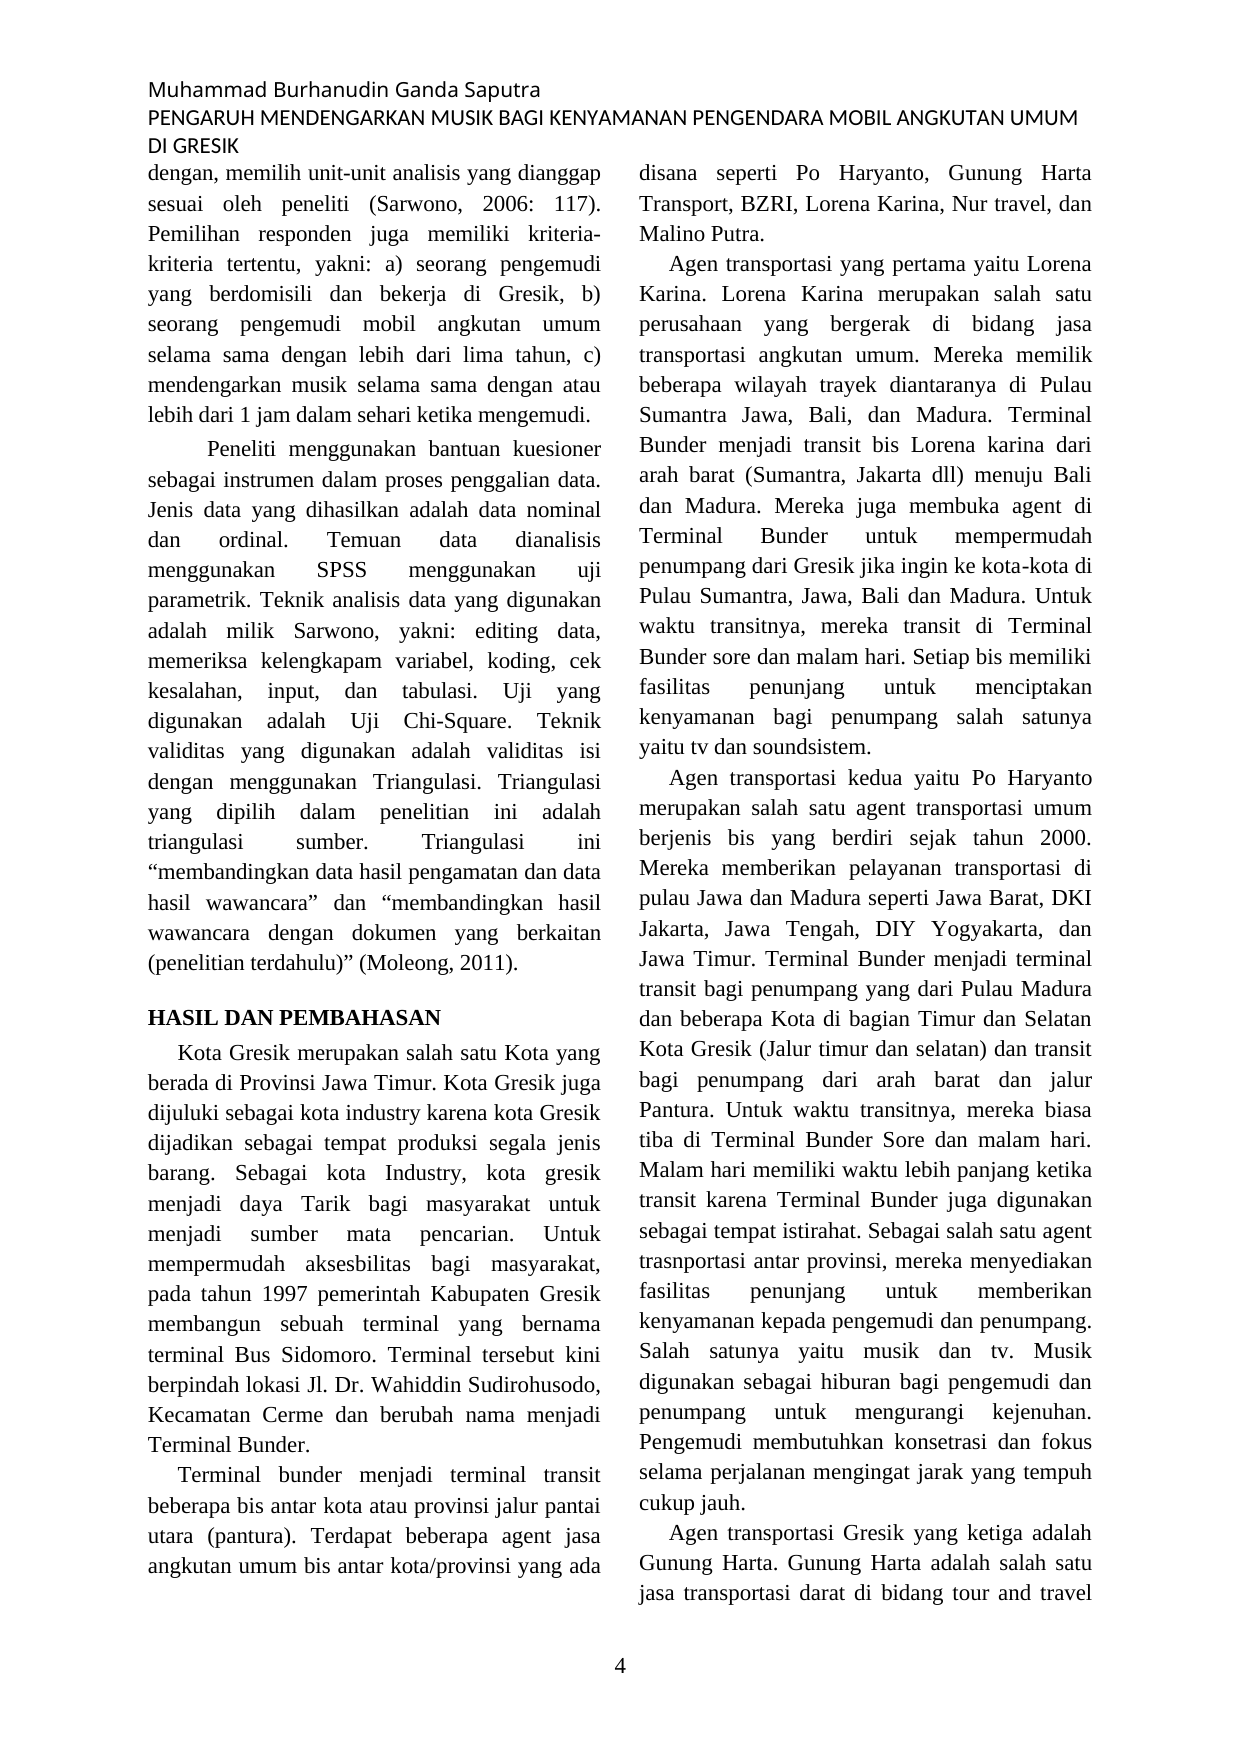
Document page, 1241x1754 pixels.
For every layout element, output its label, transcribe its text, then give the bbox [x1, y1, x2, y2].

text Kota Gresik merupakan salah satu Kota yang berada di Provinsi Jawa Timur. Kota Gresik juga dijuluki sebagai kota industry karena kota Gresik dijadikan sebagai tempat produksi segala jenis barang. Sebagai kota Industry, kota gresik menjadi daya Tarik bagi masyarakat untuk menjadi sumber mata pencarian. Untuk mempermudah aksesbilitas bagi masyarakat, pada tahun 1997 pemerintah Kabupaten Gresik membangun sebuah terminal yang bernama terminal Bus Sidomoro. Terminal tersebut kini berpindah lokasi Jl. Dr. Wahiddin Sudirohusodo, Kecamatan Cerme dan berubah nama menjadi Terminal Bunder. [148, 1039, 601, 1458]
text HASIL DAN PEMBAHASAN [148, 1004, 601, 1031]
text Agen transportasi yang pertama yaitu Lorena Karina. Lorena Karina merupakan salah satu perusahaan yang bergerak di bidang jasa transportasi angkutan umum. Mereka memilik beberapa wilayah trayek diantaranya di Pulau Sumantra Jawa, Bali, dan Madura. Terminal Bunder menjadi transit bis Lorena karina dari arah barat (Sumantra, Jakarta dll) menuju Bali dan Madura. Mereka juga membuka agent di Terminal Bunder untuk mempermudah penumpang dari Gresik jika ingin ke kota-kota di Pulau Sumantra, Jawa, Bali dan Madura. Untuk waktu transitnya, mereka transit di Terminal Bunder sore dan malam hari. Setiap bis memiliki fasilitas penunjang untuk menciptakan kenyamanan bagi penumpang salah satunya yaitu tv dan soundsistem. [639, 250, 1092, 760]
text Terminal bunder menjadi terminal transit beberapa bis antar kota atau provinsi jalur pantai utara (pantura). Terdapat beberapa agent jasa angkutan umum bis antar kota/provinsi yang ada disana seperti Po Haryanto, Gunung Harta Transport, BZRI, Lorena Karina, Nur travel, dan Malino Putra. [639, 159, 1092, 246]
text Agen transportasi kedua yaitu Po Haryanto merupakan salah satu agent transportasi umum berjenis bis yang berdiri sejak tahun 2000. Mereka memberikan pelayanan transportasi di pulau Jawa dan Madura seperti Jawa Barat, DKI Jakarta, Jawa Tengah, DIY Yogyakarta, dan Jawa Timur. Terminal Bunder menjadi terminal transit bagi penumpang yang dari Pulau Madura dan beberapa Kota di bagian Timur dan Selatan Kota Gresik (Jalur timur dan selatan) dan transit bagi penumpang dari arah barat dan jalur Pantura. Untuk waktu transitnya, mereka biasa tiba di Terminal Bunder Sore dan malam hari. Malam hari memiliki waktu lebih panjang ketika transit karena Terminal Bunder juga digunakan sebagai tempat istirahat. Sebagai salah satu agent trasnportasi antar provinsi, mereka menyediakan fasilitas penunjang untuk memberikan kenyamanan kepada pengemudi dan penumpang. Salah satunya yaitu musik dan tv. Musik digunakan sebagai hiburan bagi pengemudi dan penumpang untuk mengurangi kejenuhan. Pengemudi membutuhkan konsetrasi dan fokus selama perjalanan mengingat jarak yang tempuh cukup jauh. [639, 764, 1092, 1515]
text Peneliti menggunakan bantuan kuesioner sebagai instrumen dalam proses penggalian data. Jenis data yang dihasilkan adalah data nominal dan ordinal. Temuan data dianalisis menggunakan SPSS menggunakan uji parametrik. Teknik analisis data yang digunakan adalah milik Sarwono, yakni: editing data, memeriksa kelengkapam variabel, koding, cek kesalahan, input, dan tabulasi. Uji yang digunakan adalah Uji Chi-Square. Teknik validitas yang digunakan adalah validitas isi dengan menggunakan Triangulasi. Triangulasi yang dipilih dalam penelitian ini adalah triangulasi sumber. Triangulasi ini “membandingkan data hasil pengamatan dan data hasil wawancara” dan “membandingkan hasil wawancara dengan dokumen yang berkaitan (penelitian terdahulu)” (Moleong, 2011). [148, 436, 601, 975]
text Terminal bunder menjadi terminal transit beberapa bis antar kota atau provinsi jalur pantai utara (pantura). Terdapat beberapa agent jasa angkutan umum bis antar kota/provinsi yang ada disana seperti Po Haryanto, Gunung Harta Transport, BZRI, Lorena Karina, Nur travel, dan Malino Putra. [148, 1462, 601, 1578]
